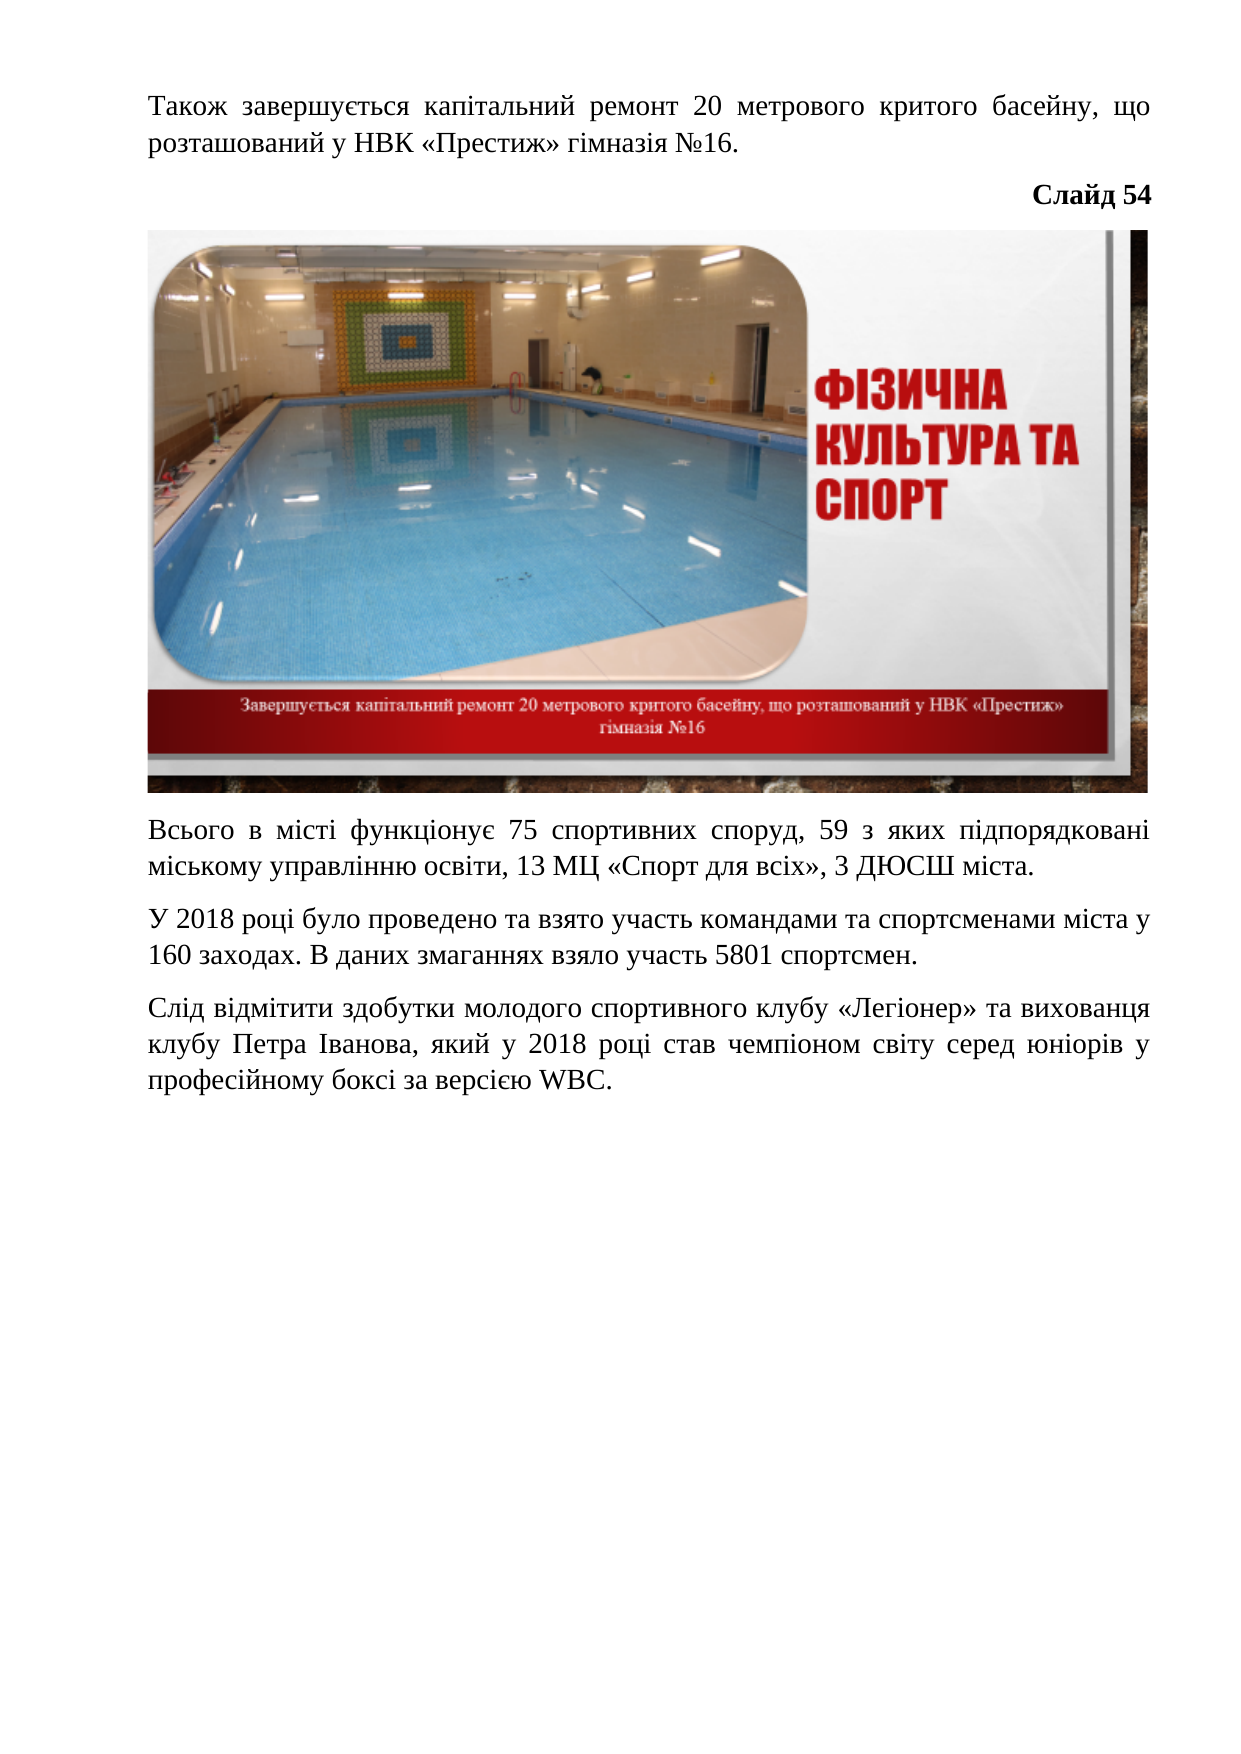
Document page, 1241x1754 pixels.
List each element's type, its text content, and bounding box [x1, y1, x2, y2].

text Слід відмітити здобутки молодого спортивного клубу «Легіонер» та вихованця клубу Петра Іванова, який у 2018 році став чемпіоном світу серед юніорів у професійному боксі за версією WBC. [148, 990, 1152, 1096]
text Всього в місті функціонує 75 спортивних споруд, 59 з яких підпорядковані міському управлінню освіти, 13 МЦ «Спорт для всіх», 3 ДЮСШ міста. [148, 812, 1152, 881]
text У 2018 році було проведено та взято участь командами та спортсменами міста у 160 заходах. В даних змаганнях взяло участь 5801 спортсмен. [148, 901, 1152, 970]
text Слайд 54 [148, 177, 1152, 211]
text Також завершується капітальний ремонт 20 метрового критого басейну, що розташований у НВК «Престиж» гімназія №16. [148, 88, 1152, 158]
picture [147, 230, 1148, 793]
